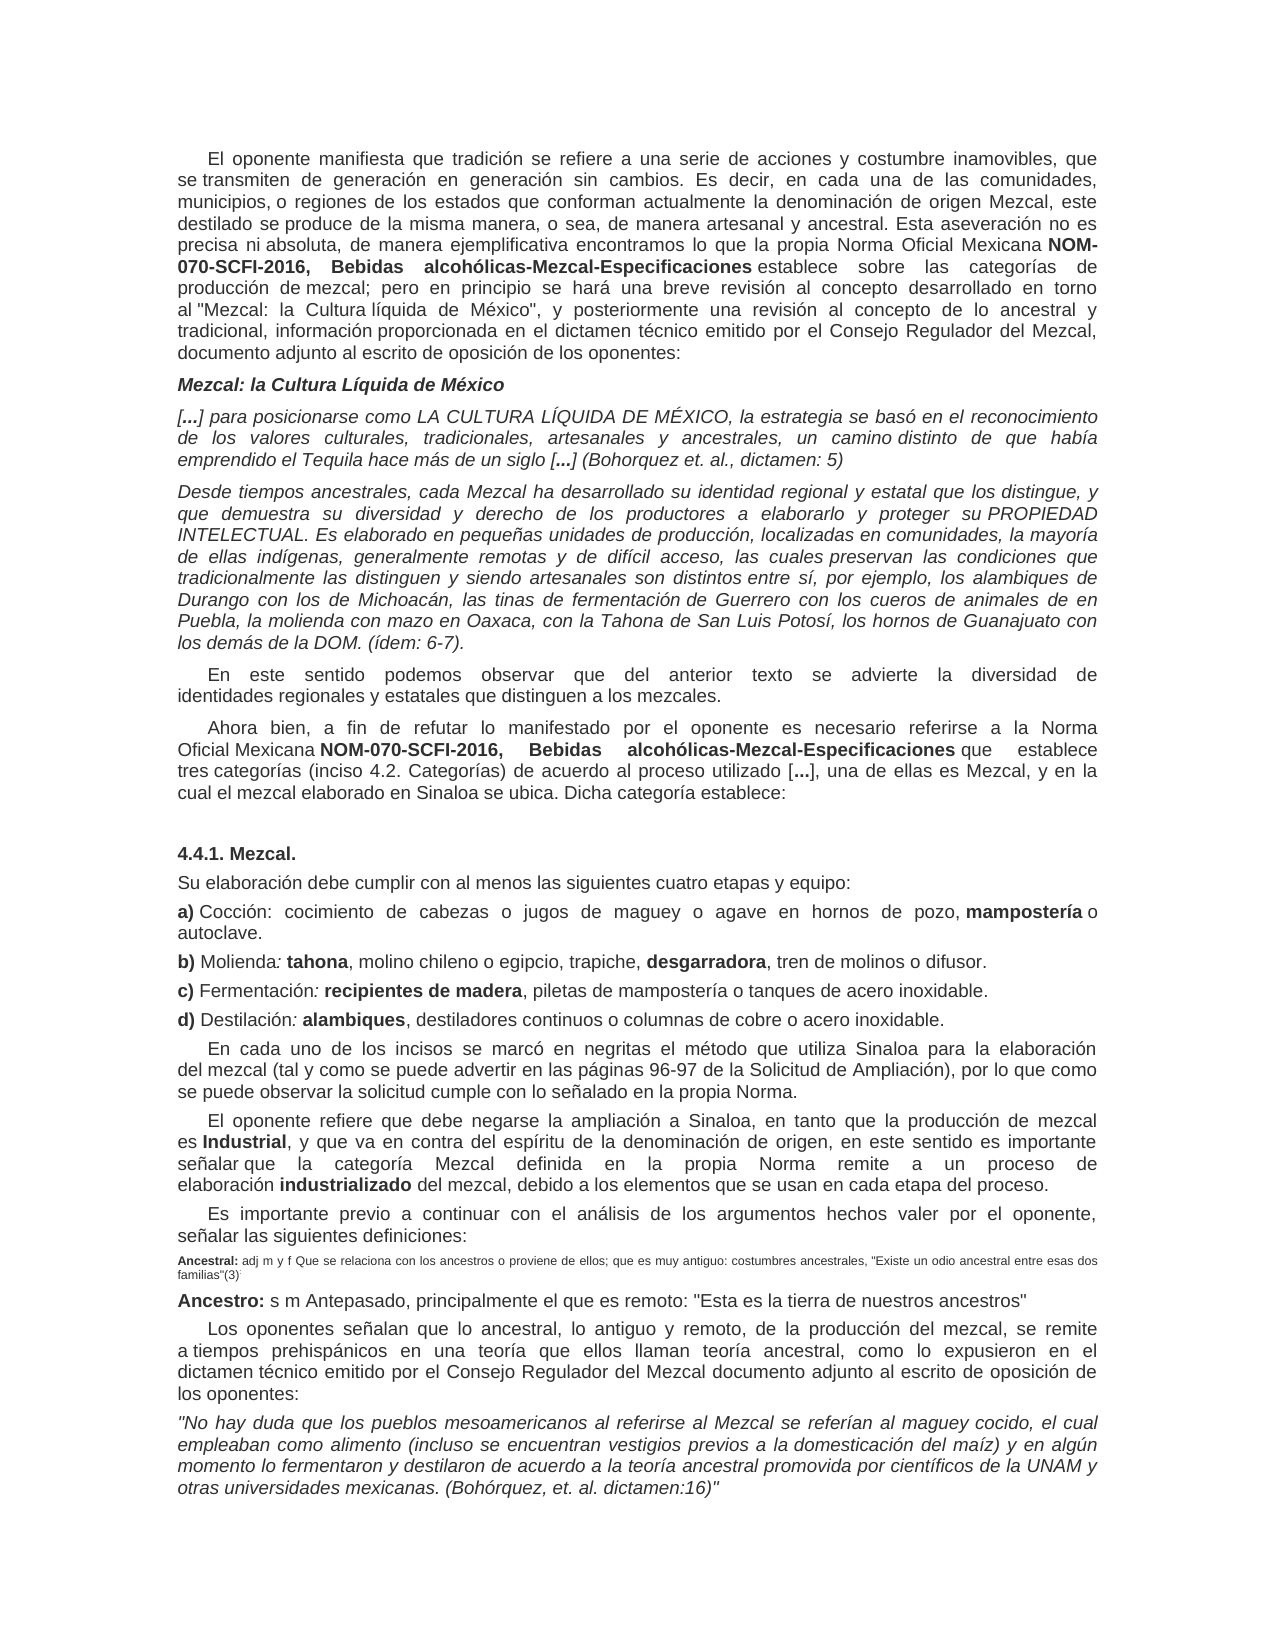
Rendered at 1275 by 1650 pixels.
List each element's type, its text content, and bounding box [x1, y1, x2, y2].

text El oponente refiere que debe negarse la ampliación a Sinaloa, en tanto que la producción de mezcal es Industrial, y que va en contra del espíritu de la denominación de origen, en este sentido es importante señalar que la categoría Mezcal definida en la propia Norma remite a un proceso de elaboración industrializado del mezcal, debido a los elementos que se usan en cada etapa del proceso. [177, 1109, 1098, 1196]
text "No hay duda que los pueblos mesoamericanos al referirse al Mezcal se referían al maguey cocido, el cual empleaban como alimento (incluso se encuentran vestigios previos a la domesticación del maíz) y en algún momento lo fermentaron y destilaron de acuerdo a la teoría ancestral promovida por científicos de la UNAM y otras universidades mexicanas. (Bohórquez, et. al. dictamen:16)" [177, 1412, 1098, 1498]
text Su elaboración debe cumplir con al menos las siguientes cuatro etapas y equipo: [177, 872, 1098, 893]
text En cada uno de los incisos se marcó en negritas el método que utiliza Sinaloa para la elaboración del mezcal (tal y como se puede advertir en las páginas 96-97 de la Solicitud de Ampliación), por lo que como se puede observar la solicitud cumple con lo señalado en la propia Norma. [177, 1037, 1098, 1102]
text Ahora bien, a fin de refutar lo manifestado por el oponente es necesario referirse a la Norma Oficial Mexicana NOM-070-SCFI-2016, Bebidas alcohólicas-Mezcal-Especificaciones que establece tres categorías (inciso 4.2. Categorías) de acuerdo al proceso utilizado [...], una de ellas es Mezcal, y en la cual el mezcal elaborado en Sinaloa se ubica. Dicha categoría establece: [177, 717, 1098, 803]
text Los oponentes señalan que lo ancestral, lo antiguo y remoto, de la producción del mezcal, se remite a tiempos prehispánicos en una teoría que ellos llaman teoría ancestral, como lo expusieron en el dictamen técnico emitido por el Consejo Regulador del Mezcal documento adjunto al escrito de oposición de los oponentes: [177, 1318, 1098, 1404]
text 4.4.1. Mezcal. [177, 843, 1098, 864]
text b) Molienda: tahona, molino chileno o egipcio, trapiche, desgarradora, tren de molinos o difusor. [177, 951, 1098, 972]
text El oponente manifiesta que tradición se refiere a una serie de acciones y costumbre inamovibles, que se transmiten de generación en generación sin cambios. Es decir, en cada una de las comunidades, municipios, o regiones de los estados que conforman actualmente la denominación de origen Mezcal, este destilado se produce de la misma manera, o sea, de manera artesanal y ancestral. Esta aseveración no es precisa ni absoluta, de manera ejemplificativa encontramos lo que la propia Norma Oficial Mexicana NOM-070-SCFI-2016, Bebidas alcohólicas-Mezcal-Especificaciones establece sobre las categorías de producción de mezcal; pero en principio se hará una breve revisión al concepto desarrollado en torno al "Mezcal: la Cultura líquida de México", y posteriormente una revisión al concepto de lo ancestral y tradicional, información proporcionada en el dictamen técnico emitido por el Consejo Regulador del Mezcal, documento adjunto al escrito de oposición de los oponentes: [177, 148, 1098, 363]
text Ancestral: adj m y f Que se relaciona con los ancestros o proviene de ellos; que es muy antiguo: costumbres ancestrales, "Existe un odio ancestral entre esas dos familias"(3): [177, 1253, 1098, 1282]
text Desde tiempos ancestrales, cada Mezcal ha desarrollado su identidad regional y estatal que los distingue, y que demuestra su diversidad y derecho de los productores a elaborarlo y proteger su PROPIEDAD INTELECTUAL. Es elaborado en pequeñas unidades de producción, localizadas en comunidades, la mayoría de ellas indígenas, generalmente remotas y de difícil acceso, las cuales preservan las condiciones que tradicionalmente las distinguen y siendo artesanales son distintos entre sí, por ejemplo, los alambiques de Durango con los de Michoacán, las tinas de fermentación de Guerrero con los cueros de animales de en Puebla, la molienda con mazo en Oaxaca, con la Tahona de San Luis Potosí, los hornos de Guanajuato con los demás de la DOM. (ídem: 6-7). [177, 481, 1098, 653]
text [...] para posicionarse como LA CULTURA LÍQUIDA DE MÉXICO, la estrategia se basó en el reconocimiento de los valores culturales, tradicionales, artesanales y ancestrales, un camino distinto de que había emprendido el Tequila hace más de un siglo [...] (Bohorquez et. al., dictamen: 5) [177, 406, 1098, 470]
text Ancestro: s m Antepasado, principalmente el que es remoto: "Esta es la tierra de nuestros ancestros" [177, 1289, 1098, 1311]
text d) Destilación: alambiques, destiladores continuos o columnas de cobre o acero inoxidable. [177, 1008, 1098, 1030]
text c) Fermentación: recipientes de madera, piletas de mampostería o tanques de acero inoxidable. [177, 980, 1098, 1001]
text Es importante previo a continuar con el análisis de los argumentos hechos valer por el oponente, señalar las siguientes definiciones: [177, 1203, 1098, 1246]
text En este sentido podemos observar que del anterior texto se advierte la diversidad de identidades regionales y estatales que distinguen a los mezcales. [177, 664, 1098, 707]
text a) Cocción: cocimiento de cabezas o jugos de maguey o agave en hornos de pozo, mampostería o autoclave. [177, 900, 1098, 943]
text Mezcal: la Cultura Líquida de México [177, 374, 1098, 395]
